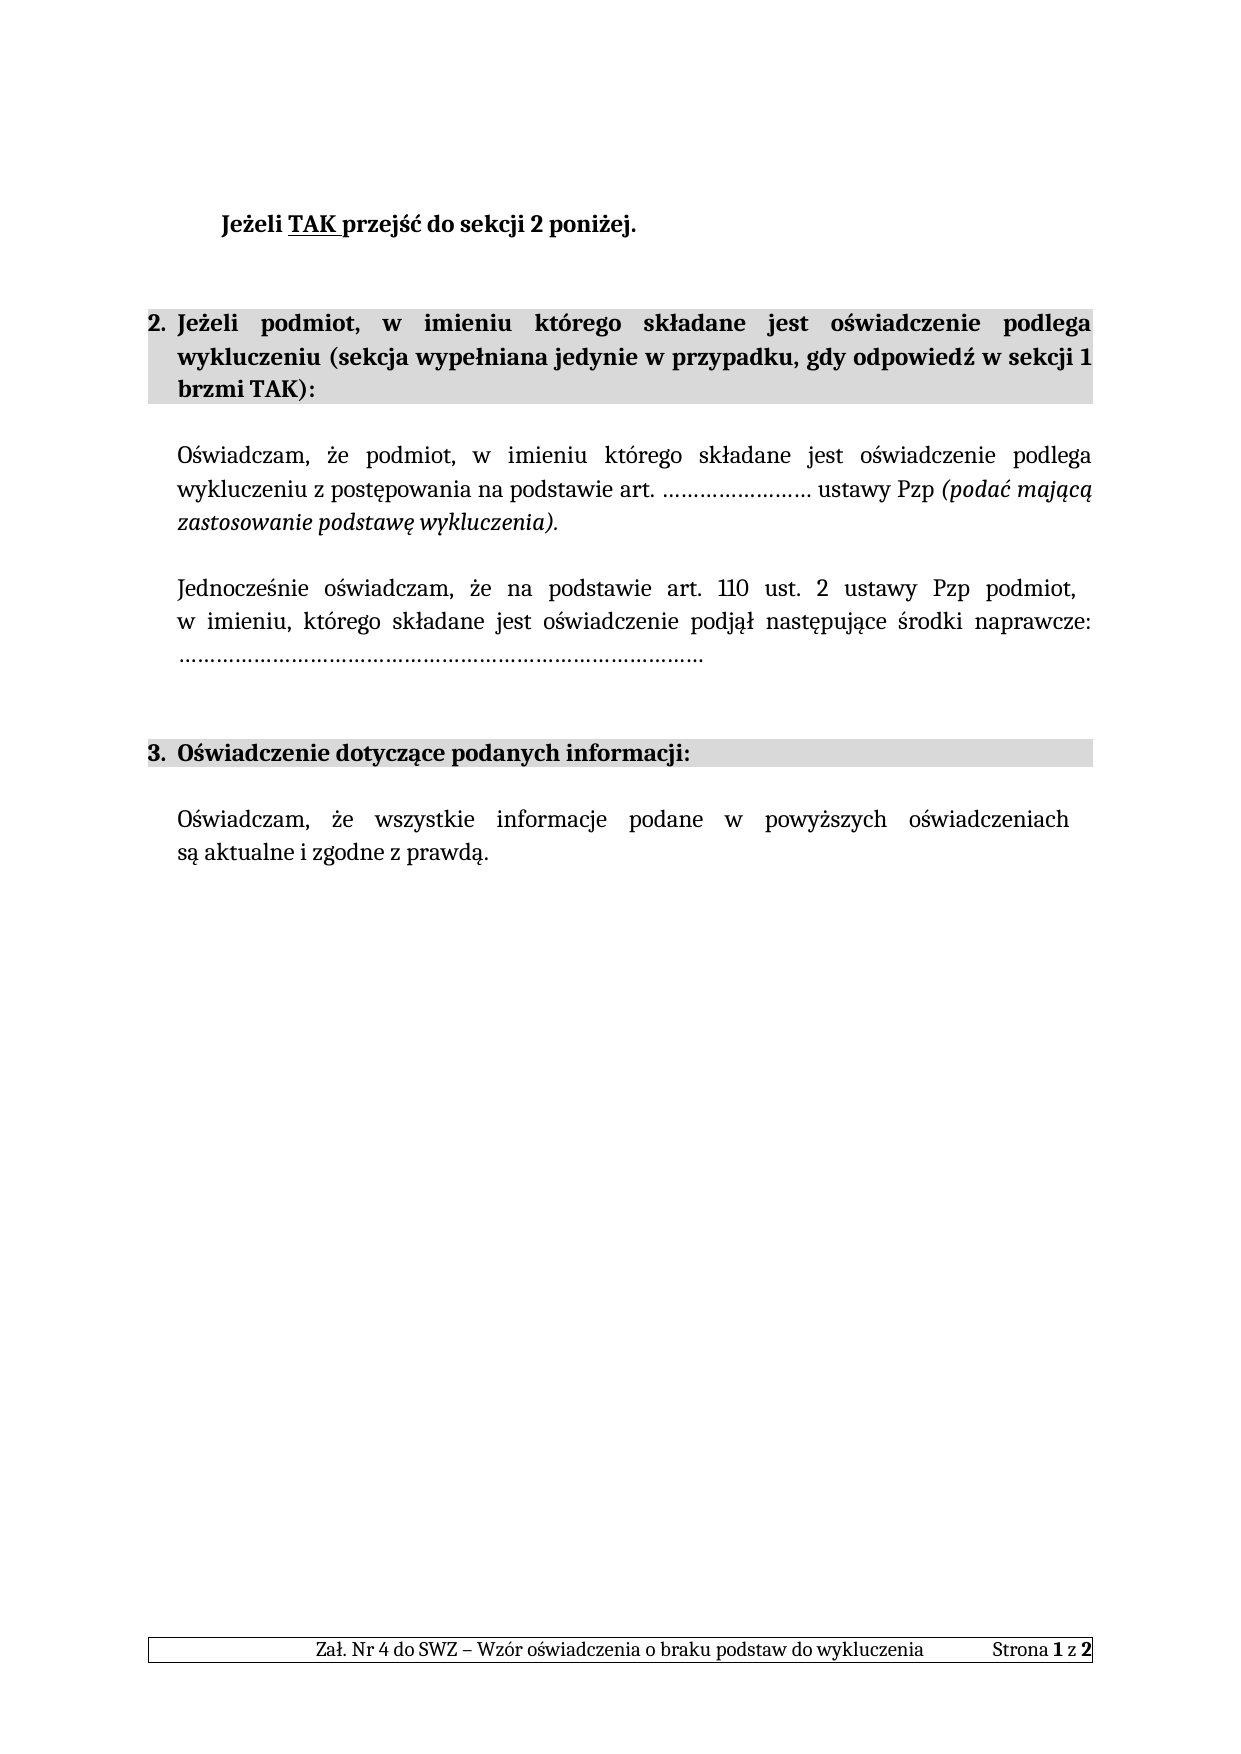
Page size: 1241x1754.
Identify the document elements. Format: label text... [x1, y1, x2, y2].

list Oświadczenie dotyczące podanych informacji: [148, 739, 1093, 767]
text Oświadczam, że wszystkie informacje podane w powyższych oświadczeniach są aktualne i zgodne z prawdą. [177, 805, 1093, 866]
list Jednocześnie oświadczam, że na podstawie art. 110 ust. 2 ustawy Pzp podmiot, w imieniu, którego składane jest oświadczenie podjął następujące środki naprawcze: ………………………………………………………………………… [177, 573, 1093, 668]
list Jeżeli podmiot, w imieniu którego składane jest oświadczenie podlega wykluczeniu (sekcja wypełniana jedynie w przypadku, gdy odpowiedź w sekcji 1 brzmi TAK): [148, 309, 1093, 404]
list Oświadczam, że podmiot, w imieniu którego składane jest oświadczenie podlega wykluczeniu z postępowania na podstawie art. …………………… ustawy Pzp (podać mającą zastosowanie podstawę wykluczenia). [177, 441, 1093, 536]
text Jeżeli TAK przejść do sekcji 2 poniżej. [177, 210, 1093, 239]
